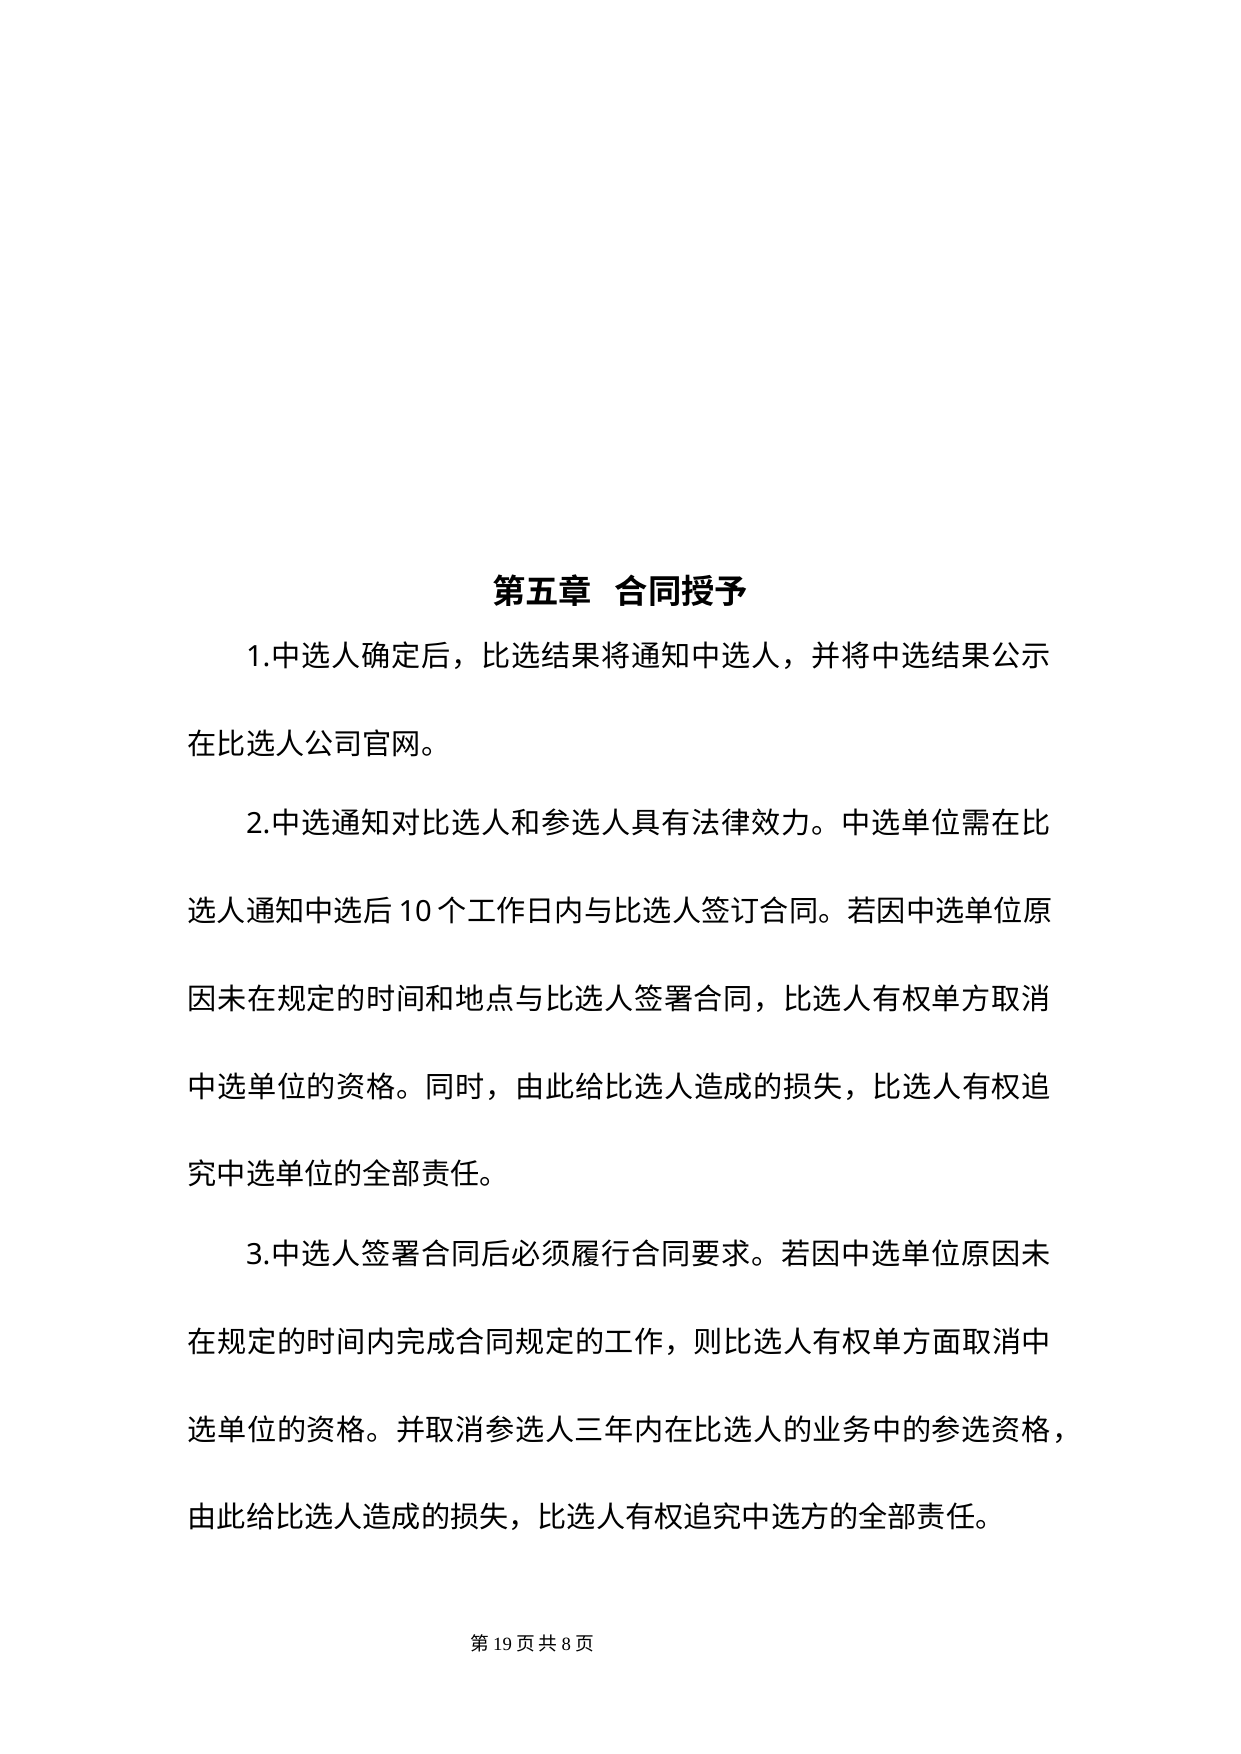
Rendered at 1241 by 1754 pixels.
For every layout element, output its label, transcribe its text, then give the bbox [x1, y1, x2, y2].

text 1.中选人确定后，比选结果将通知中选人，并将中选结果公示在比选人公司官网。 [187, 621, 1053, 774]
text 2.中选通知对比选人和参选人具有法律效力。中选单位需在比选人通知中选后10个工作日内与比选人签订合同。若因中选单位原因未在规定的时间和地点与比选人签署合同，比选人有权单方取消中选单位的资格。同时，由此给比选人造成的损失，比选人有权追究中选单位的全部责任。 [187, 789, 1053, 1204]
text 3.中选人签署合同后必须履行合同要求。若因中选单位原因未在规定的时间内完成合同规定的工作，则比选人有权单方面取消中选单位的资格。并取消参选人三年内在比选人的业务中的参选资格，由此给比选人造成的损失，比选人有权追究中选方的全部责任。 [187, 1219, 1053, 1547]
text 第五章 合同授予 [187, 556, 1053, 621]
